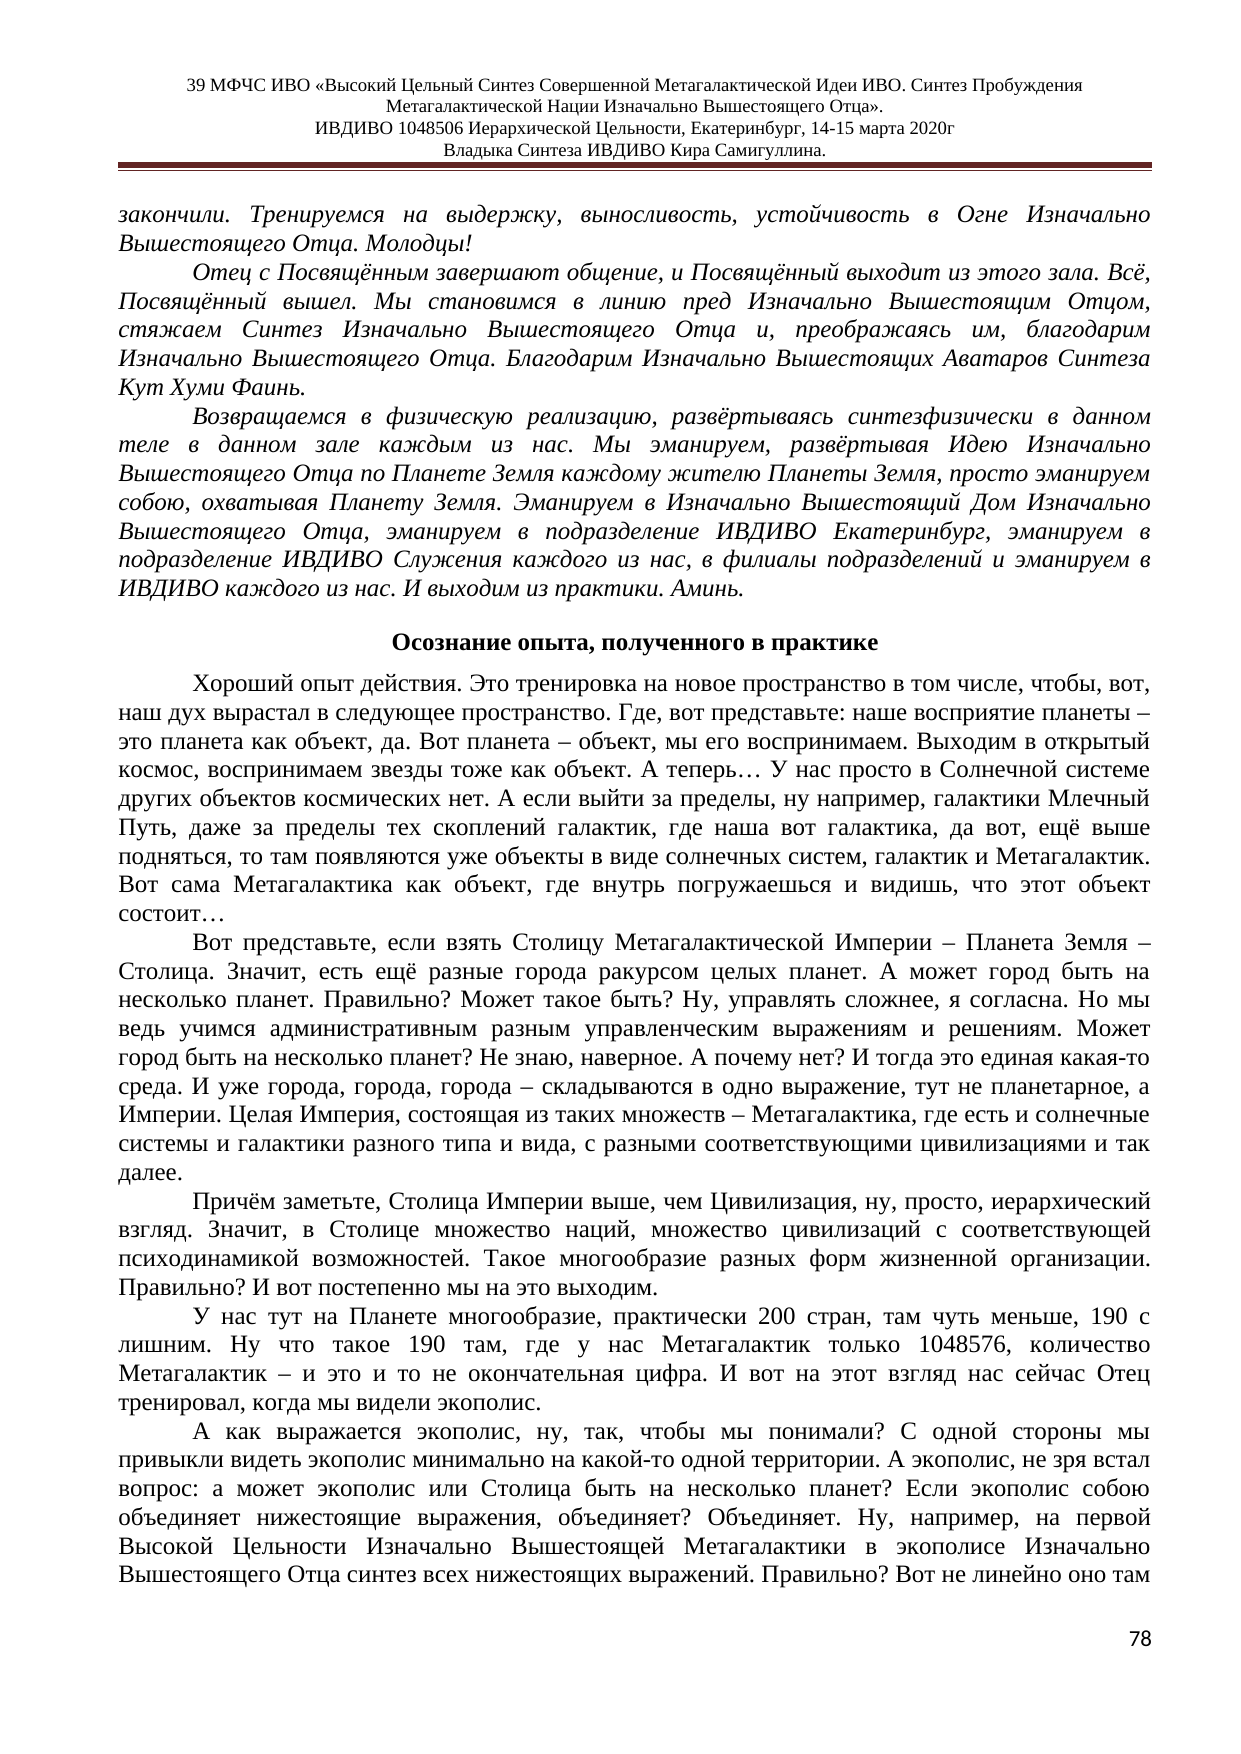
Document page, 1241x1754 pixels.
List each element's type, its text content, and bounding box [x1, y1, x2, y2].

text У нас тут на Планете многообразие, практически 200 стран, там чуть меньше, 190 с лишним. Ну что такое 190 там, где у нас Метагалактик только 1048576, количество Метагалактик – и это и то не окончательная цифра. И вот на этот взгляд нас сейчас Отец тренировал, когда мы видели экополис. [118, 1301, 1152, 1416]
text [118, 1416, 1152, 1588]
text Вот представьте, если взять Столицу Метагалактической Империи – Планета Земля – Столица. Значит, есть ещё разные города ракурсом целых планет. А может город быть на несколько планет. Правильно? Может такое быть? Ну, управлять сложнее, я согласна. Но мы ведь учимся административным разным управленческим выражениям и решениям. Может город быть на несколько планет? Не знаю, наверное. А почему нет? И тогда это единая какая-то среда. И уже города, города, города – складываются в одно выражение, тут не планетарное, а Империи. Целая Империя, состоящая из таких множеств – Метагалактика, где есть и солнечные системы и галактики разного типа и вида, с разными соответствующими цивилизациями и так далее. [118, 927, 1152, 1186]
text Возвращаемся в физическую реализацию, развёртываясь синтезфизически в данном теле в данном зале каждым из нас. Мы эманируем, развёртывая Идею Изначально Вышестоящего Отца по Планете Земля каждому жителю Планеты Земля, просто эманируем собою, охватывая Планету Земля. Эманируем в Изначально Вышестоящий Дом Изначально Вышестоящего Отца, эманируем в подразделение ИВДИВО Екатеринбург, эманируем в подразделение ИВДИВО Служения каждого из нас, в филиалы подразделений и эманируем в ИВДИВО каждого из нас. И выходим из практики. Аминь. [118, 401, 1152, 602]
subtitle Осознание опыта, полученного в практике [118, 627, 1152, 656]
text Отец с Посвящённым завершают общение, и Посвящённый выходит из этого зала. Всё, Посвящённый вышел. Мы становимся в линию пред Изначально Вышестоящим Отцом, стяжаем Синтез Изначально Вышестоящего Отца и, преображаясь им, благодарим Изначально Вышестоящего Отца. Благодарим Изначально Вышестоящих Аватаров Синтеза Кут Хуми Фаинь. [118, 257, 1152, 401]
text Причём заметьте, Столица Империи выше, чем Цивилизация, ну, просто, иерархический взгляд. Значит, в Столице множество наций, множество цивилизаций с соответствующей психодинамикой возможностей. Такое многообразие разных форм жизненной организации. Правильно? И вот постепенно мы на это выходим. [118, 1186, 1152, 1301]
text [118, 199, 1152, 257]
text Хороший опыт действия. Это тренировка на новое пространство в том числе, чтобы, вот, наш дух вырастал в следующее пространство. Где, вот представьте: наше восприятие планеты – это планета как объект, да. Вот планета – объект, мы его воспринимаем. Выходим в открытый космос, воспринимаем звезды тоже как объект. А теперь… У нас просто в Солнечной системе других объектов космических нет. А если выйти за пределы, ну например, галактики Млечный Путь, даже за пределы тех скоплений галактик, где наша вот галактика, да вот, ещё выше подняться, то там появляются уже объекты в виде солнечных систем, галактик и Метагалактик. Вот сама Метагалактика как объект, где внутрь погружаешься и видишь, что этот объект состоит… [118, 668, 1152, 927]
